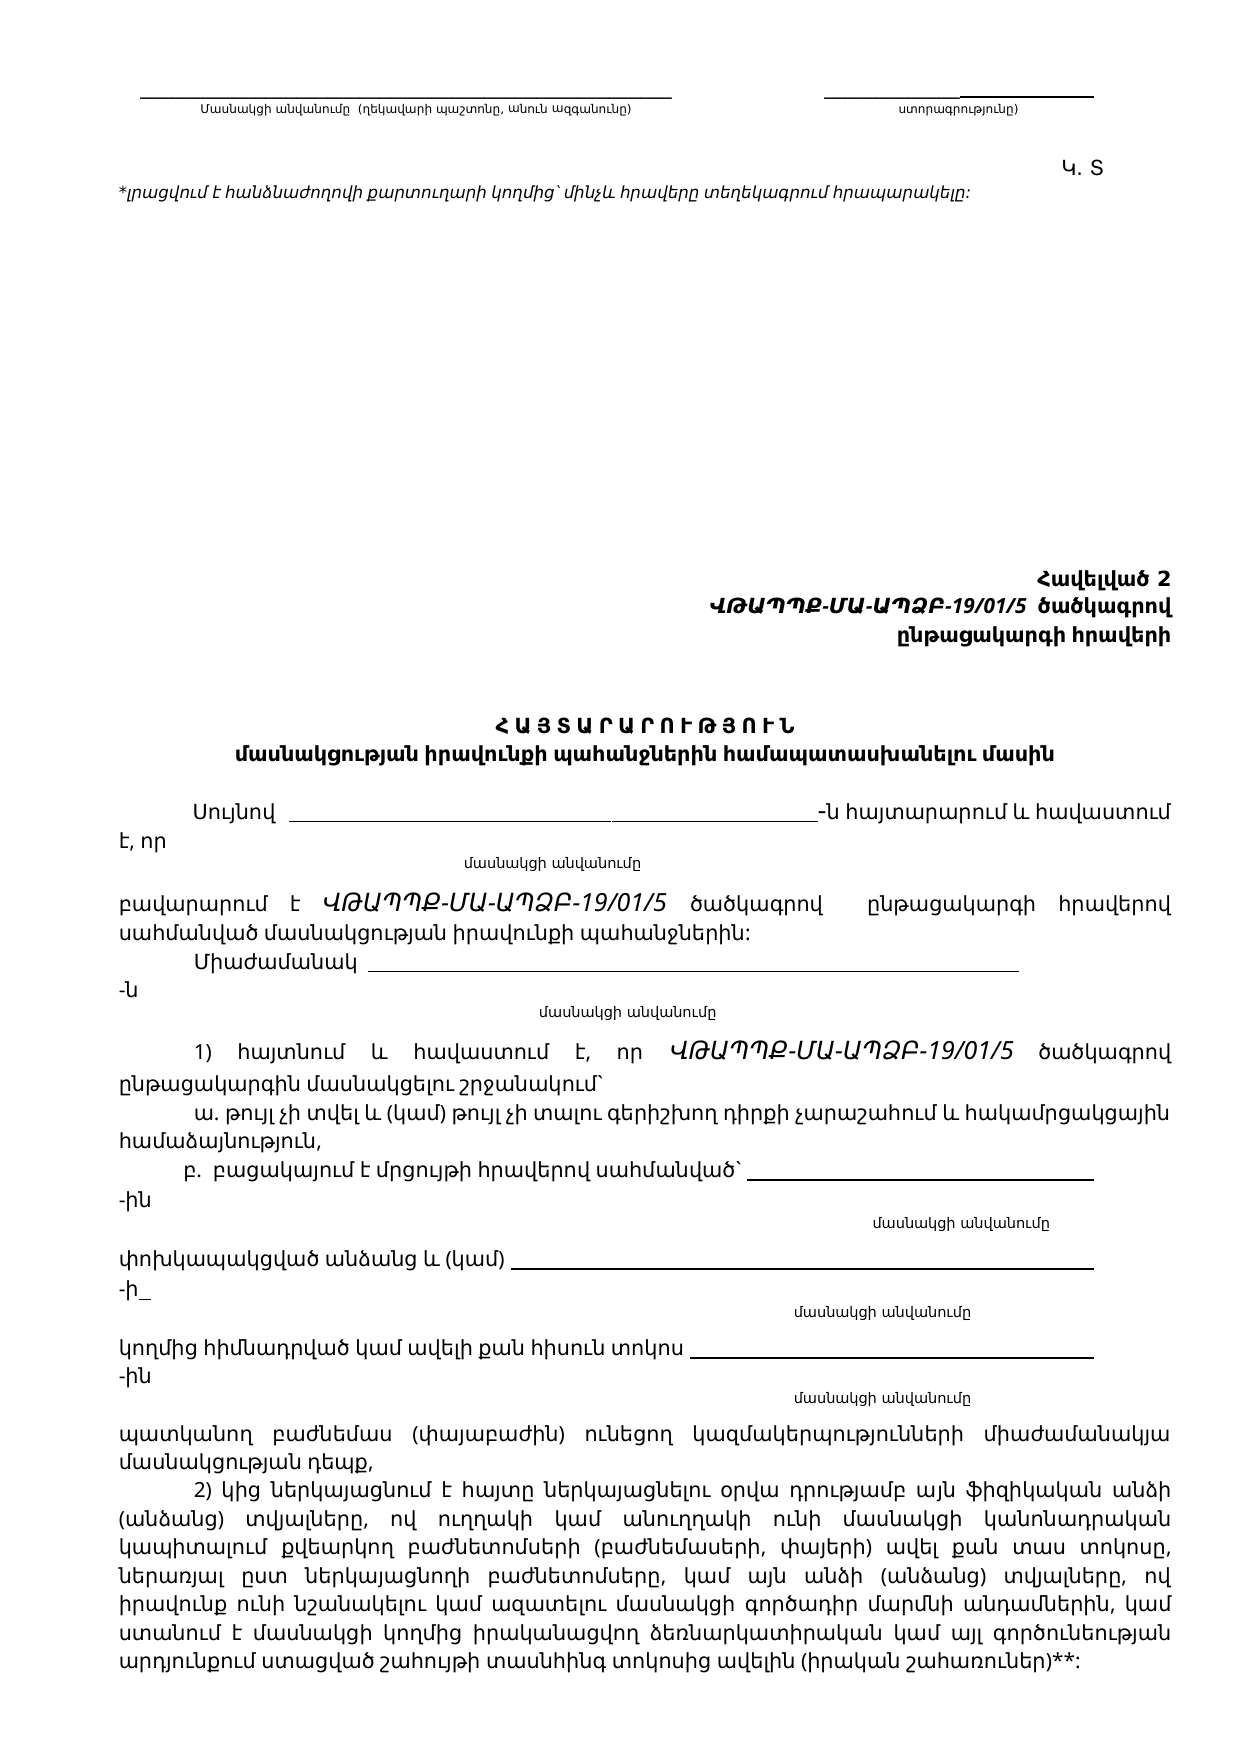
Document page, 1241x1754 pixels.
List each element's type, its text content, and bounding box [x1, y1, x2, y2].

text մասնակցի անվանումը [118, 1004, 1171, 1033]
text մասնակցի անվանումը [118, 1303, 1171, 1333]
text ___________________________________________________ _____________ Մասնակցի անվանումը (ղեկավարի պաշտոնը, անուն ազգանունը) ստորագրությունը) [118, 75, 1171, 128]
text Հ Ա Յ Տ Ա Ր Ա Ր Ո Ւ Թ Յ Ո Ւ Ն [118, 711, 1171, 739]
text ՎԹԱՊՊՔ-ՄԱ-ԱՊՁԲ-19/01/5 ծածկագրով [118, 592, 1171, 620]
text պատկանող բաժնեմաս (փայաբաժին) ունեցող կազմակերպությունների միաժամանակյա մասնակցության դեպք, [118, 1419, 1171, 1476]
text մասնակցության իրավունքի պահանջներին համապատասխանելու մասին [118, 739, 1171, 768]
text մասնակցի անվանումը [118, 1215, 1171, 1244]
text փոխկապակցված անձանց և (կամ) -ի [118, 1244, 1171, 1303]
text Սույնով -ն հայտարարում և հավաստում է, որ [118, 796, 1171, 855]
text կողմից հիմնադրված կամ ավելի քան հիսուն տոկոս -ին [118, 1333, 1171, 1389]
text բ. բացակայում է մրցույթի հրավերով սահմանված` -ին [118, 1155, 1171, 1215]
text Միաժամանակ -ն [118, 947, 1171, 1004]
text մասնակցի անվանումը [118, 1389, 1171, 1419]
text 2) կից ներկայացնում է հայտը ներկայացնելու օրվա դրությամբ այն ֆիզիկական անձի (անձանց) տվյալները, ով ուղղակի կամ անուղղակի ունի մասնակցի կանոնադրական կապիտալում քվեարկող բաժնետոմսերի (բաժնեմասերի, փայերի) ավել քան տաս տոկոսը, ներառյալ ըստ ներկայացնողի բաժնետոմսերը, կամ այն անձի (անձանց) տվյալները, ով իրավունք ունի նշանակելու կամ ազատելու մասնակցի գործադիր մարմնի անդամներին, կամ ստանում է մասնակցի կողմից իրականացվող ձեռնարկատիրական կամ այլ գործունեության արդյունքում ստացված շահույթի տասնհինգ տոկոսից ավելին (իրական շահառուներ)**: [118, 1476, 1171, 1675]
text ա. թույլ չի տվել և (կամ) թույլ չի տալու գերիշխող դիրքի չարաշահում և հակամրցակցային համաձայնություն, [118, 1098, 1171, 1155]
text ընթացակարգի հրավերի [118, 620, 1171, 648]
text 1) հայտնում և հավաստում է, որ ՎԹԱՊՊՔ-ՄԱ-ԱՊՁԲ-19/01/5 ծածկագրով ընթացակարգին մասնակցելու շրջանակում` [118, 1033, 1171, 1098]
text Կ. Տ [118, 156, 1171, 181]
text բավարարում է ՎԹԱՊՊՔ-ՄԱ-ԱՊՁԲ-19/01/5 ծածկագրով ընթացակարգի հրավերով սահմանված մասնակցության իրավունքի պահանջներին: [118, 884, 1171, 947]
text *լրացվում է հանձնաժողովի քարտուղարի կողմից` մինչև հրավերը տեղեկագրում հրապարակելը: [118, 181, 1171, 203]
text Հավելված 2 [118, 567, 1171, 592]
text մասնակցի անվանումը [118, 855, 1171, 884]
